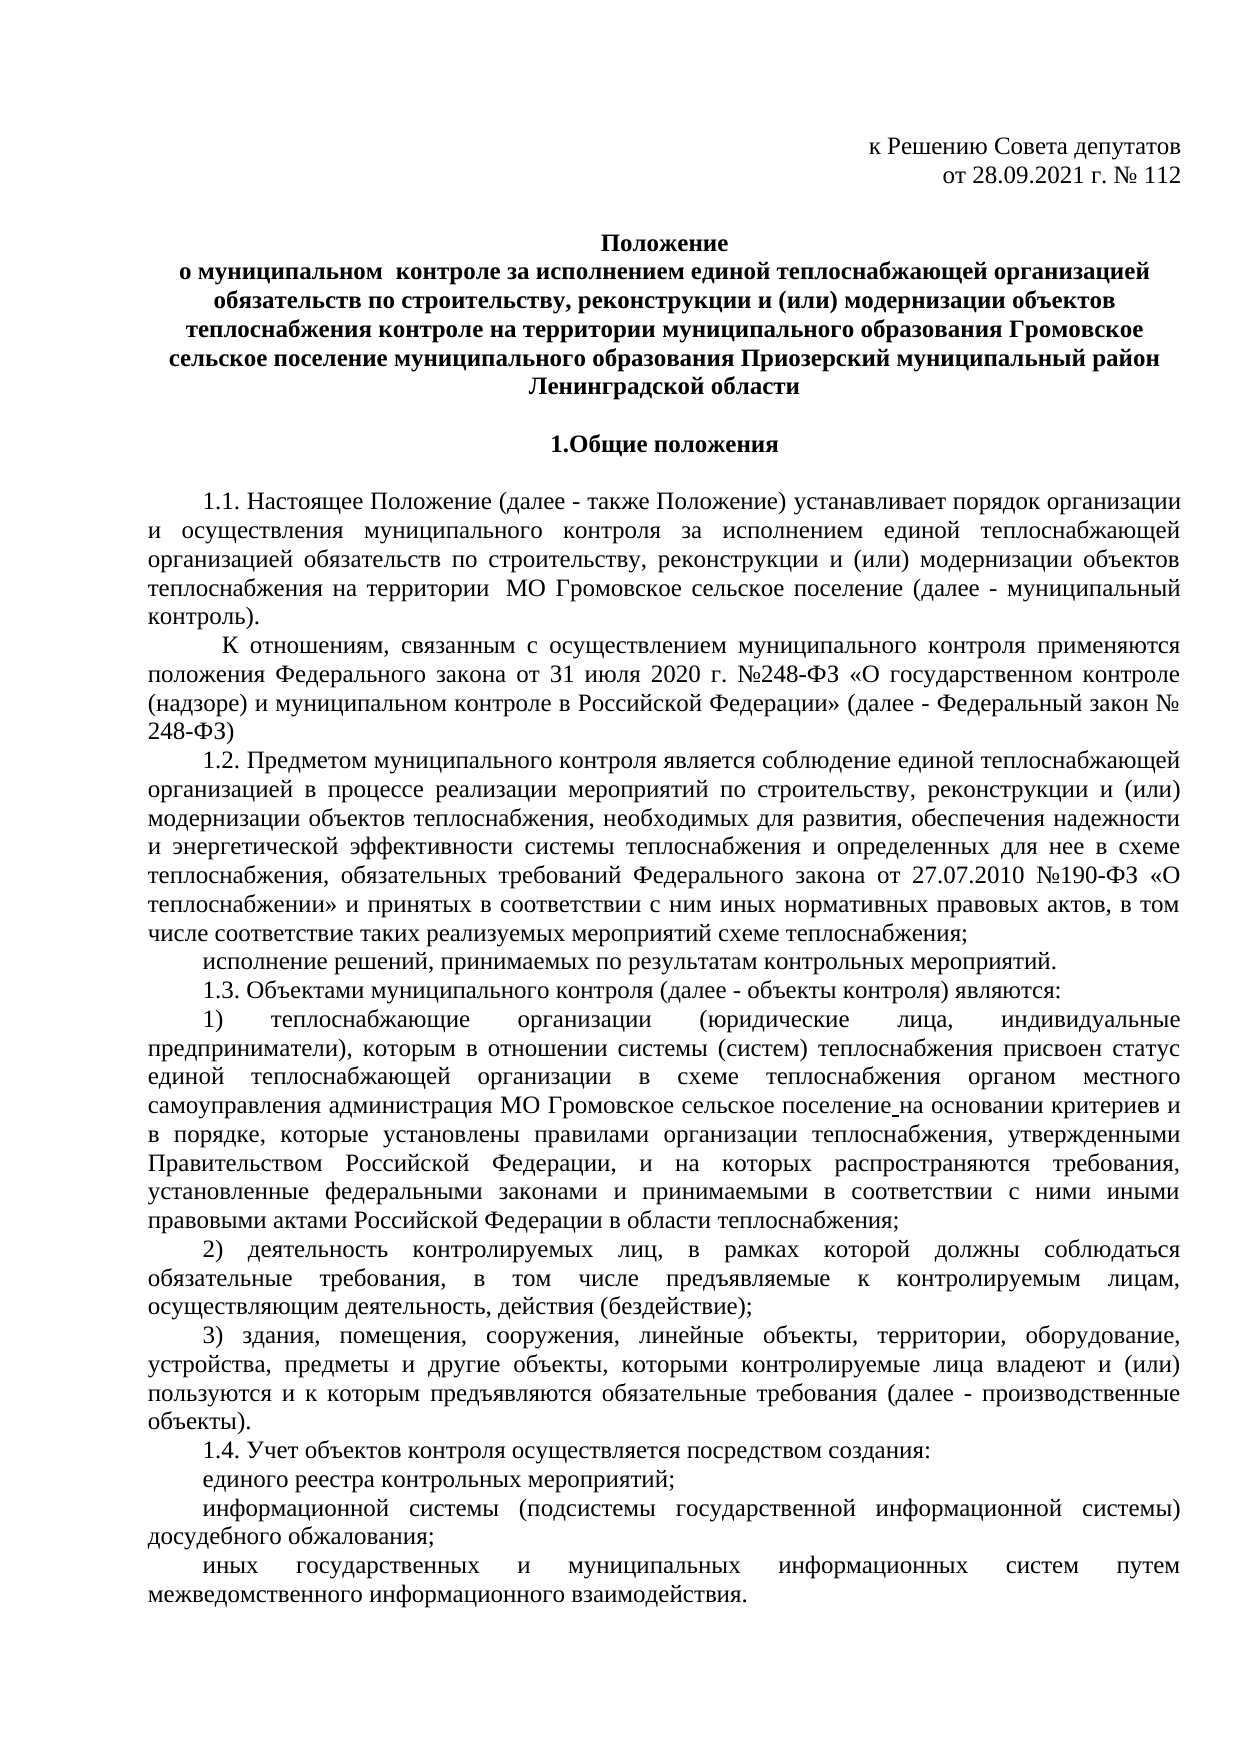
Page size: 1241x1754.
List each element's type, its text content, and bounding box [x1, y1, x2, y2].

text 1.4. Учет объектов контроля осуществляется посредством создания: [148, 1435, 1181, 1464]
text 2) деятельность контролируемых лиц, в рамках которой должны соблюдаться обязательные требования, в том числе предъявляемые к контролируемым лицам, осуществляющим деятельность, действия (бездействие); [148, 1234, 1181, 1320]
text 1.Общие положения [148, 429, 1181, 458]
text 1) теплоснабжающие организации (юридические лица, индивидуальные предприниматели), которым в отношении системы (систем) теплоснабжения присвоен статус единой теплоснабжающей организации в схеме теплоснабжения органом местного самоуправления администрация МО Громовское сельское поселение на основании критериев и в порядке, которые установлены правилами организации теплоснабжения, утвержденными Правительством Российской Федерации, и на которых распространяются требования, установленные федеральными законами и принимаемыми в соответствии с ними иными правовыми актами Российской Федерации в области теплоснабжения; [148, 1004, 1181, 1234]
text 1.2. Предметом муниципального контроля является соблюдение единой теплоснабжающей организацией в процессе реализации мероприятий по строительству, реконструкции и (или) модернизации объектов теплоснабжения, необходимых для развития, обеспечения надежности и энергетической эффективности системы теплоснабжения и определенных для нее в схеме теплоснабжения, обязательных требований Федерального закона от 27.07.2010 №190-ФЗ «О теплоснабжении» и принятых в соответствии с ним иных нормативных правовых актов, в том числе соответствие таких реализуемых мероприятий схеме теплоснабжения; [148, 745, 1181, 946]
text о муниципальном контроле за исполнением единой теплоснабжающей организацией обязательств по строительству, реконструкции и (или) модернизации объектов теплоснабжения контроле на территории муниципального образования Громовское сельское поселение муниципального образования Приозерский муниципальный район Ленинградской области [148, 256, 1181, 400]
text единого реестра контрольных мероприятий; [148, 1464, 1181, 1493]
text 1.1. Настоящее Положение (далее - также Положение) устанавливает порядок организации и осуществления муниципального контроля за исполнением единой теплоснабжающей организацией обязательств по строительству, реконструкции и (или) модернизации объектов теплоснабжения на территории МО Громовское сельское поселение (далее - муниципальный контроль). [148, 486, 1181, 630]
text Положение [148, 223, 1181, 256]
list К отношениям, связанным с осуществлением муниципального контроля применяются положения Федерального закона от 31 июля 2020 г. №248-ФЗ «О государственном контроле (надзоре) и муниципальном контроле в Российской Федерации» (далее - Федеральный закон № 248-ФЗ) [148, 630, 1181, 745]
text 1.3. Объектами муниципального контроля (далее - объекты контроля) являются: [148, 975, 1181, 1004]
text 3) здания, помещения, сооружения, линейные объекты, территории, оборудование, устройства, предметы и другие объекты, которыми контролируемые лица владеют и (или) пользуются и к которым предъявляются обязательные требования (далее - производственные объекты). [148, 1320, 1181, 1435]
text информационной системы (подсистемы государственной информационной системы) досудебного обжалования; [148, 1493, 1181, 1550]
text иных государственных и муниципальных информационных систем путем межведомственного информационного взаимодействия. [148, 1550, 1181, 1608]
text от 28.09.2021 г. № 112 [620, 160, 1181, 189]
text к Решению Совета депутатов [620, 131, 1181, 160]
text исполнение решений, принимаемых по результатам контрольных мероприятий. [148, 946, 1181, 975]
